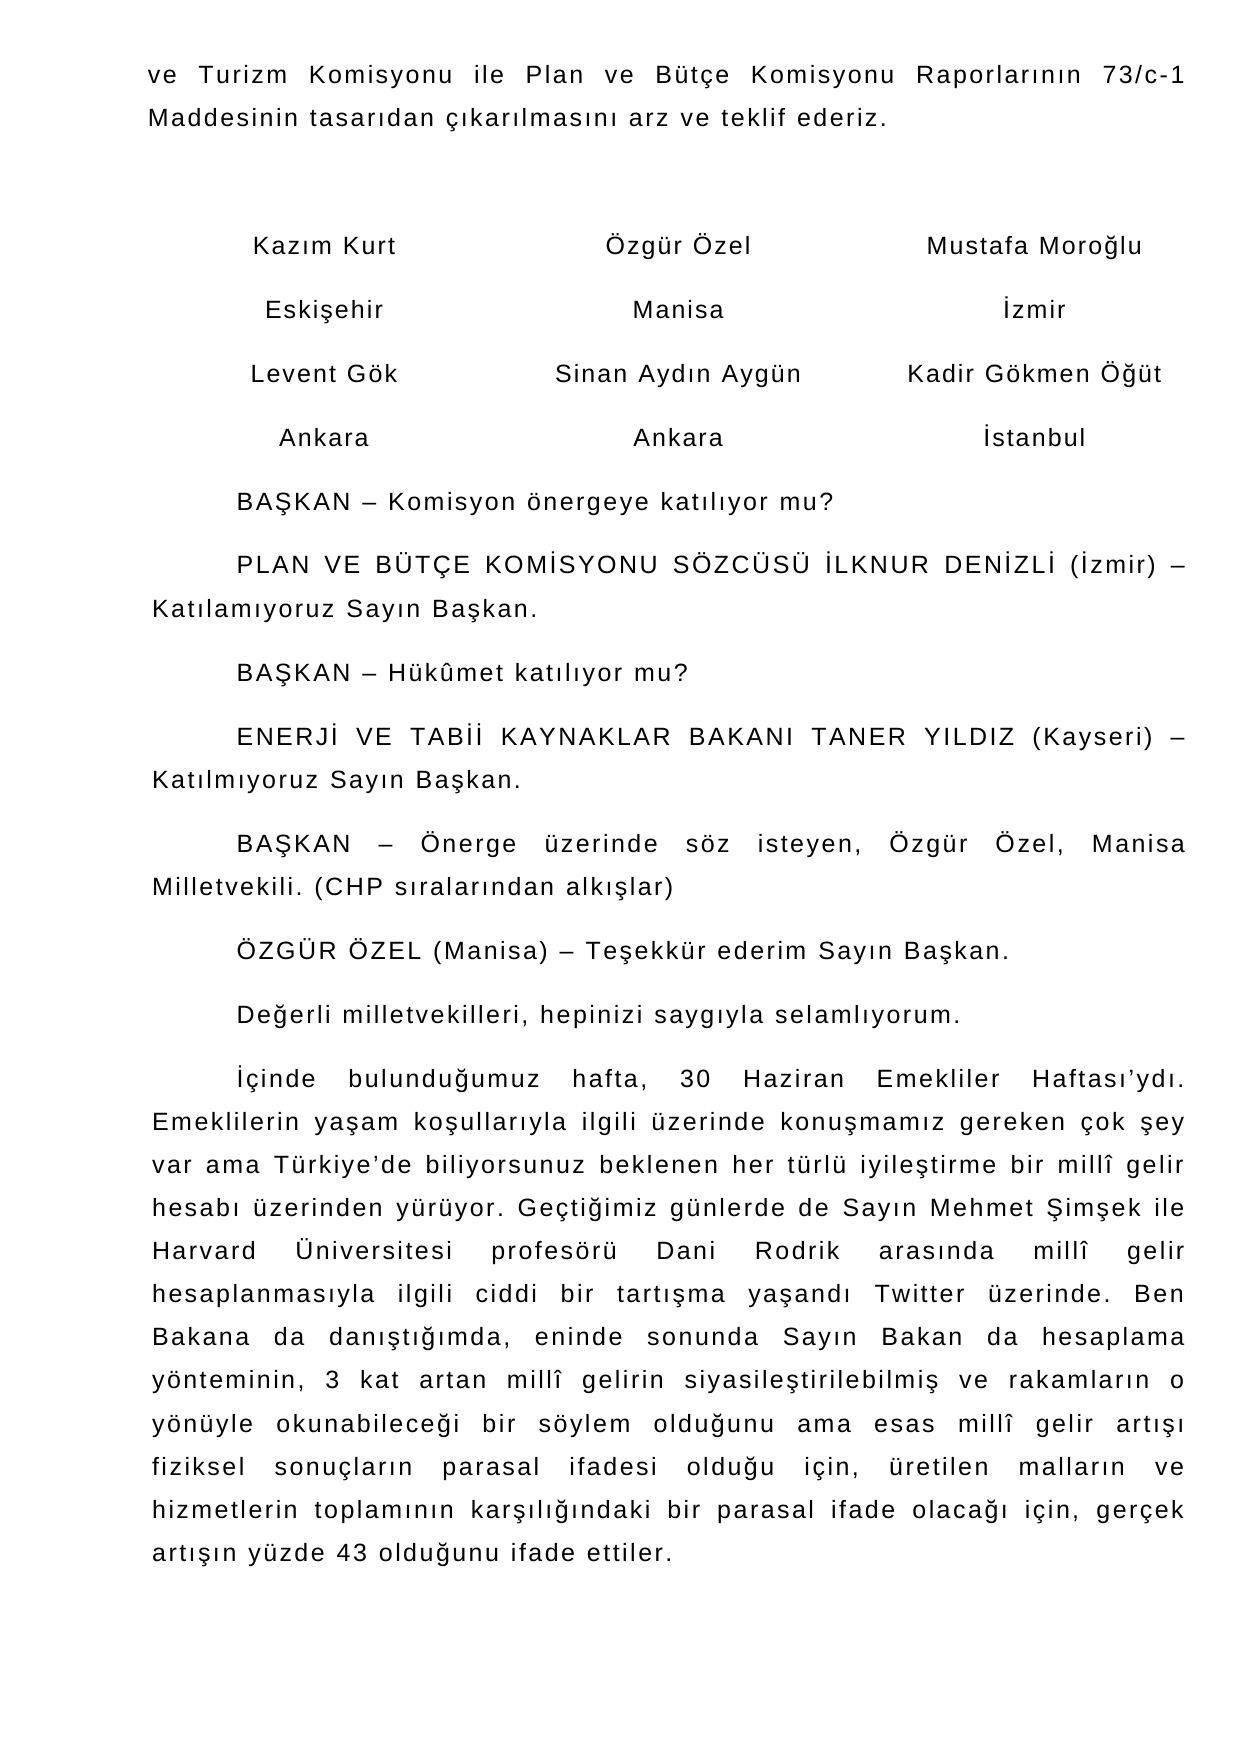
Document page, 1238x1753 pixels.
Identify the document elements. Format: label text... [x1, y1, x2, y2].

text ÖZGÜR ÖZEL (Manisa) – Teşekkür ederim Sayın Başkan. [152, 936, 1186, 964]
text PLAN VE BÜTÇE KOMİSYONU SÖZCÜSÜ İLKNUR DENİZLİ (İzmir) – Katılamıyoruz Sayın Başkan. [152, 551, 1186, 622]
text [148, 60, 1186, 132]
text BAŞKAN – Hükûmet katılıyor mu? [152, 658, 1186, 686]
text BAŞKAN – Komisyon önergeye katılıyor mu? [152, 487, 1186, 515]
text BAŞKAN – Önerge üzerinde söz isteyen, Özgür Özel, Manisa Milletvekili. (CHP sıralarından alkışlar) [152, 829, 1186, 901]
text Kazım Kurt Özgür Özel Mustafa Moroğlu [152, 231, 1186, 259]
text İçinde bulunduğumuz hafta, 30 Haziran Emekliler Haftası’ydı. Emeklilerin yaşam koşullarıyla ilgili üzerinde konuşmamız gereken çok şey var ama Türkiye’de biliyorsunuz beklenen her türlü iyileştirme bir millî gelir hesabı üzerinden yürüyor. Geçtiğimiz günlerde de Sayın Mehmet Şimşek ile Harvard Üniversitesi profesörü Dani Rodrik arasında millî gelir hesaplanmasıyla ilgili ciddi bir tartışma yaşandı Twitter üzerinde. Ben Bakana da danıştığımda, eninde sonunda Sayın Bakan da hesaplama yönteminin, 3 kat artan millî gelirin siyasileştirilebilmiş ve rakamların o yönüyle okunabileceği bir söylem olduğunu ama esas millî gelir artışı fiziksel sonuçların parasal ifadesi olduğu için, üretilen malların ve hizmetlerin toplamının karşılığındaki bir parasal ifade olacağı için, gerçek artışın yüzde 43 olduğunu ifade ettiler. [152, 1064, 1186, 1567]
text Değerli milletvekilleri, hepinizi saygıyla selamlıyorum. [152, 1000, 1186, 1028]
text ENERJİ VE TABİİ KAYNAKLAR BAKANI TANER YILDIZ (Kayseri) – Katılmıyoruz Sayın Başkan. [152, 722, 1186, 793]
text Levent Gök Sinan Aydın Aygün Kadir Gökmen Öğüt [152, 359, 1186, 387]
text Ankara Ankara İstanbul [152, 423, 1186, 451]
text Eskişehir Manisa İzmir [152, 295, 1186, 323]
